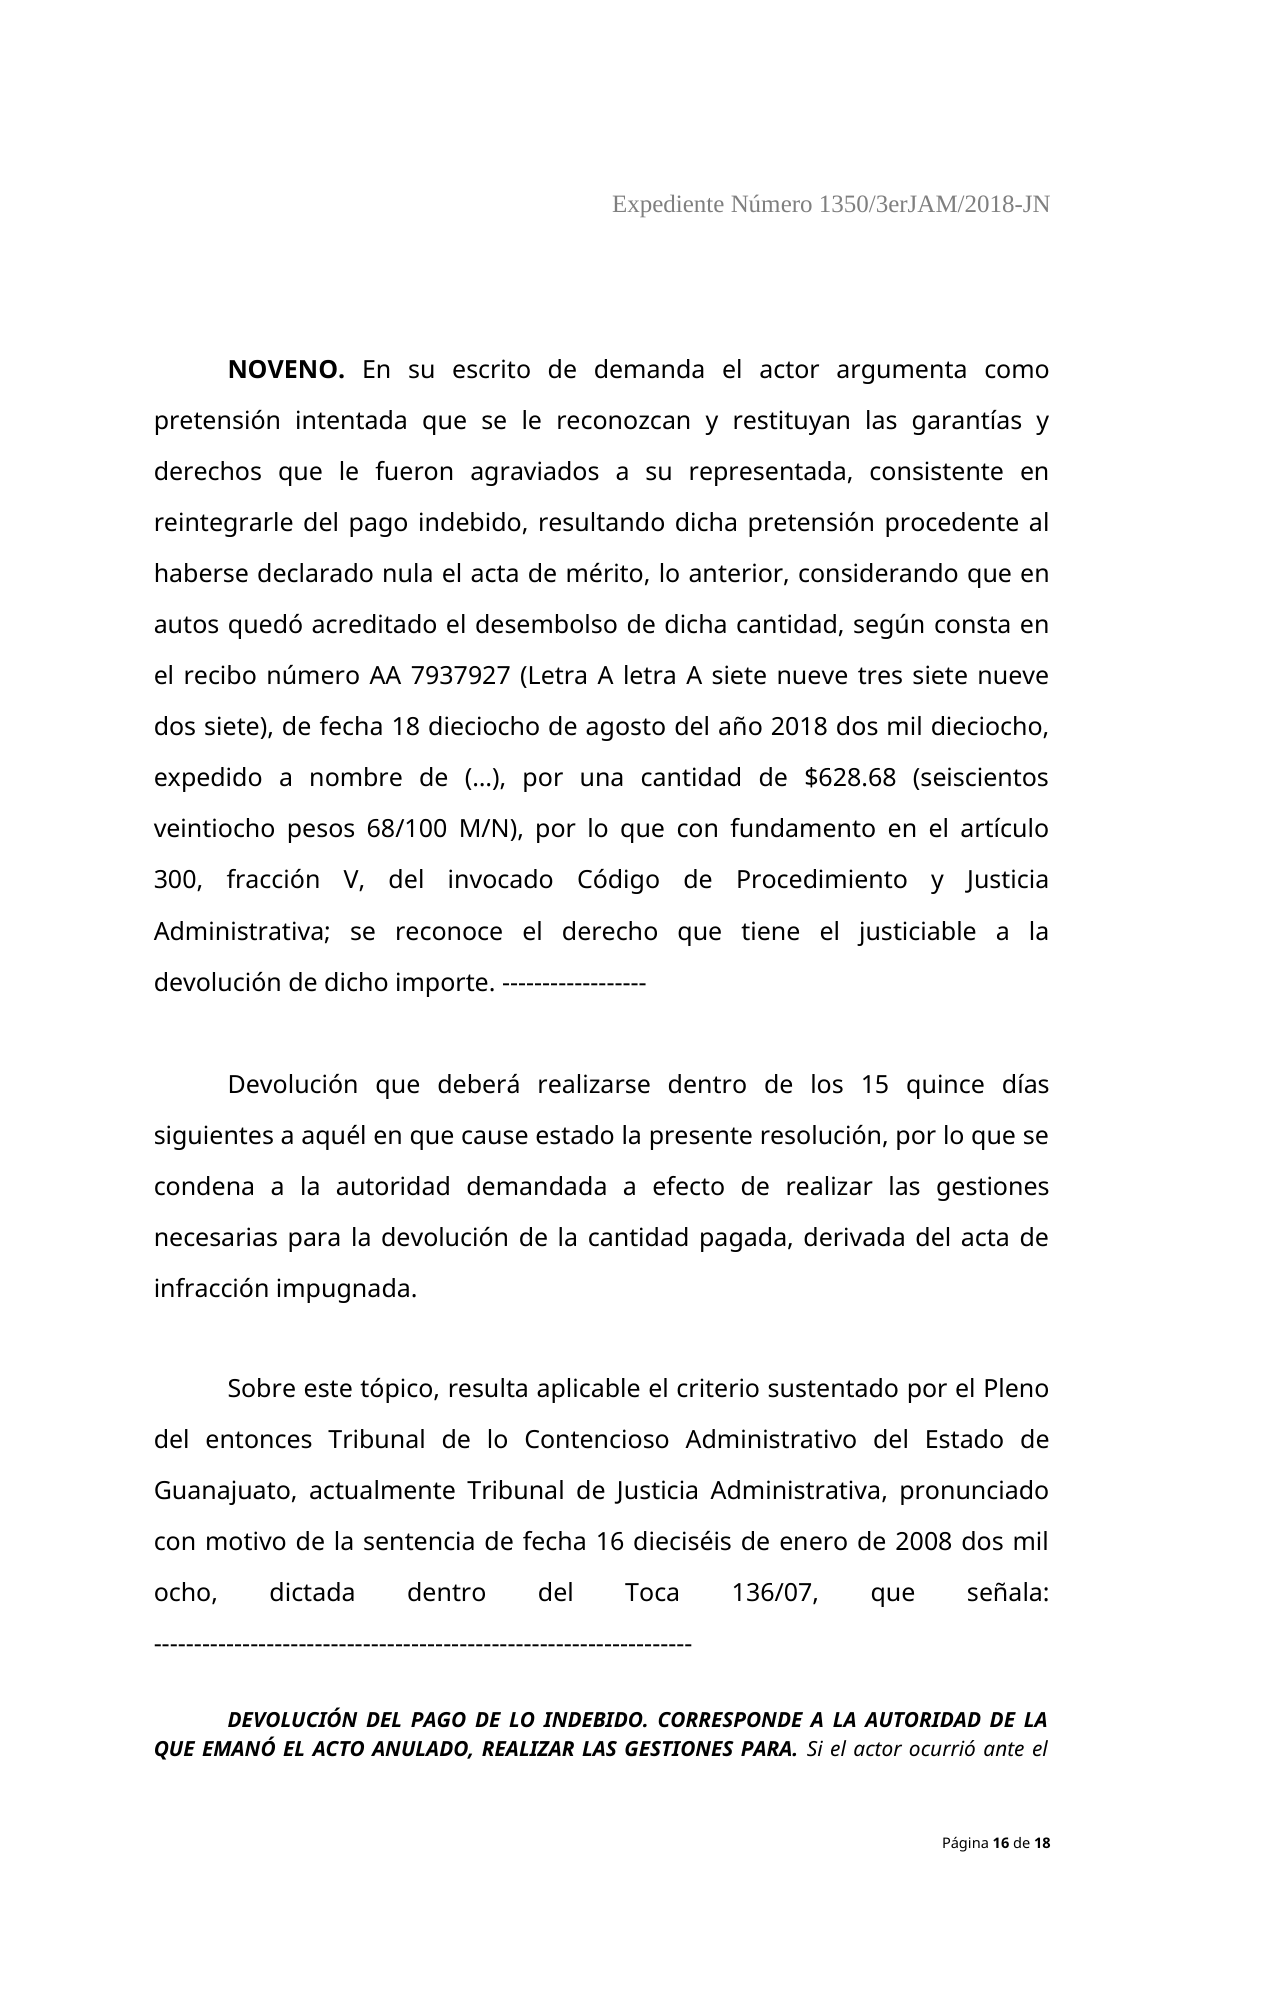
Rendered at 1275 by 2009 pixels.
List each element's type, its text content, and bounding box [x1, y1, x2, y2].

text Sobre este tópico, resulta aplicable el criterio sustentado por el Pleno del entonces Tribunal de lo Contencioso Administrativo del Estado de Guanajuato, actualmente Tribunal de Justicia Administrativa, pronunciado con motivo de la sentencia de fecha 16 dieciséis de enero de 2008 dos mil ocho, dictada dentro del Toca 136/07, que señala: ------------------------------------------------------------------- [153, 1371, 1051, 1660]
text Devolución que deberá realizarse dentro de los 15 quince días siguientes a aquél en que cause estado la presente resolución, por lo que se condena a la autoridad demandada a efecto de realizar las gestiones necesarias para la devolución de la cantidad pagada, derivada del acta de infracción impugnada. [153, 1066, 1051, 1304]
text NOVENO. En su escrito de demanda el actor argumenta como pretensión intentada que se le reconozcan y restituyan las garantías y derechos que le fueron agraviados a su representada, consistente en reintegrarle del pago indebido, resultando dicha pretensión procedente al haberse declarado nula el acta de mérito, lo anterior, considerando que en autos quedó acreditado el desembolso de dicha cantidad, según consta en el recibo número AA 7937927 (Letra A letra A siete nueve tres siete nueve dos siete), de fecha 18 dieciocho de agosto del año 2018 dos mil dieciocho, expedido a nombre de (…), por una cantidad de $628.68 (seiscientos veintiocho pesos 68/100 M/N), por lo que con fundamento en el artículo 300, fracción V, del invocado Código de Procedimiento y Justicia Administrativa; se reconoce el derecho que tiene el justiciable a la devolución de dicho importe. ------------------ [153, 352, 1051, 998]
